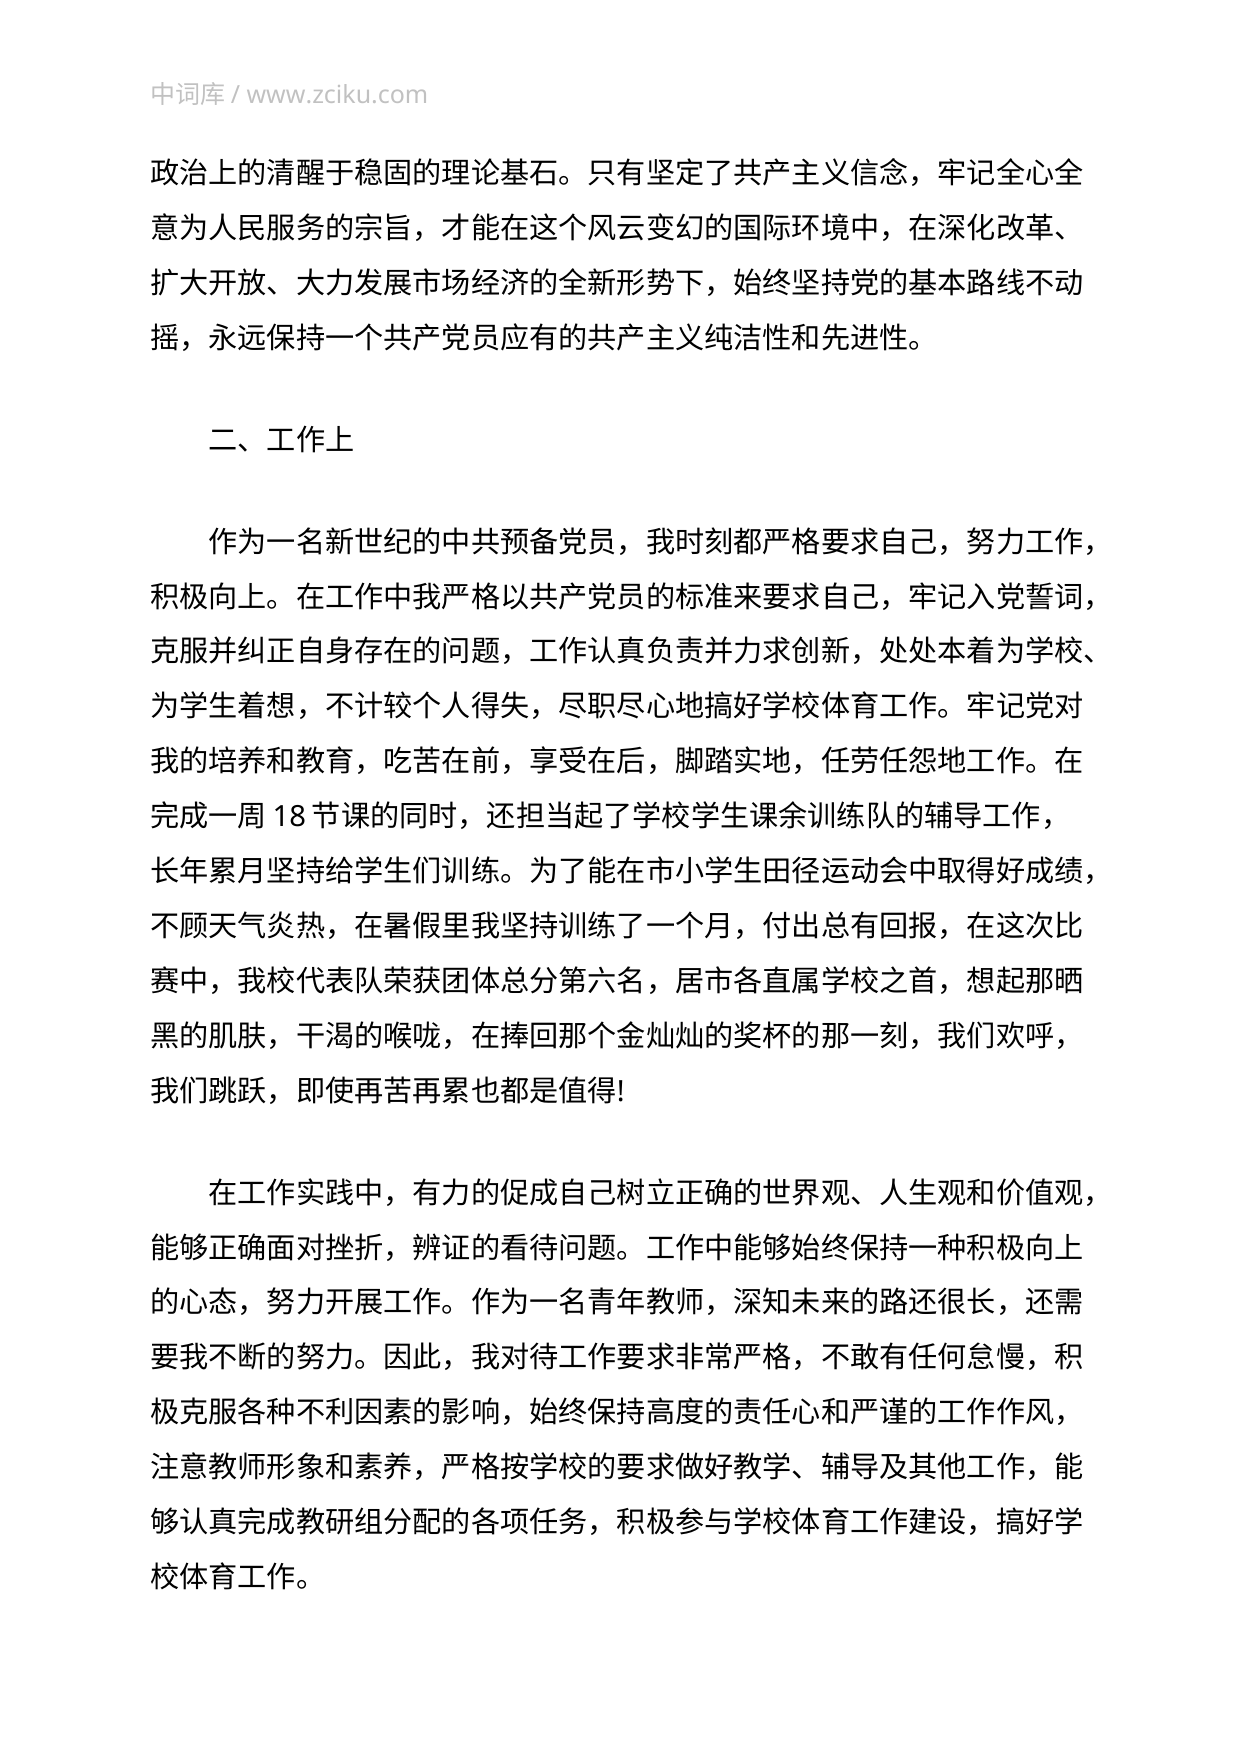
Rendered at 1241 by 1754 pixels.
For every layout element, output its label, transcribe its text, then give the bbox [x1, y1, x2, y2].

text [150, 150, 1090, 357]
text 二、工作上 [150, 416, 1090, 459]
text 作为一名新世纪的中共预备党员，我时刻都严格要求自己，努力工作，积极向上。在工作中我严格以共产党员的标准来要求自己，牢记入党誓词，克服并纠正自身存在的问题，工作认真负责并力求创新，处处本着为学校、为学生着想，不计较个人得失，尽职尽心地搞好学校体育工作。牢记党对我的培养和教育，吃苦在前，享受在后，脚踏实地，任劳任怨地工作。在完成一周18节课的同时，还担当起了学校学生课余训练队的辅导工作，长年累月坚持给学生们训练。为了能在市小学生田径运动会中取得好成绩，不顾天气炎热，在暑假里我坚持训练了一个月，付出总有回报，在这次比赛中，我校代表队荣获团体总分第六名，居市各直属学校之首，想起那晒黑的肌肤，干渴的喉咙，在捧回那个金灿灿的奖杯的那一刻，我们欢呼，我们跳跃，即使再苦再累也都是值得! [150, 518, 1090, 1110]
text 在工作实践中，有力的促成自己树立正确的世界观、人生观和价值观，能够正确面对挫折，辨证的看待问题。工作中能够始终保持一种积极向上的心态，努力开展工作。作为一名青年教师，深知未来的路还很长，还需要我不断的努力。因此，我对待工作要求非常严格，不敢有任何怠慢，积极克服各种不利因素的影响，始终保持高度的责任心和严谨的工作作风，注意教师形象和素养，严格按学校的要求做好教学、辅导及其他工作，能够认真完成教研组分配的各项任务，积极参与学校体育工作建设，搞好学校体育工作。 [150, 1169, 1090, 1596]
